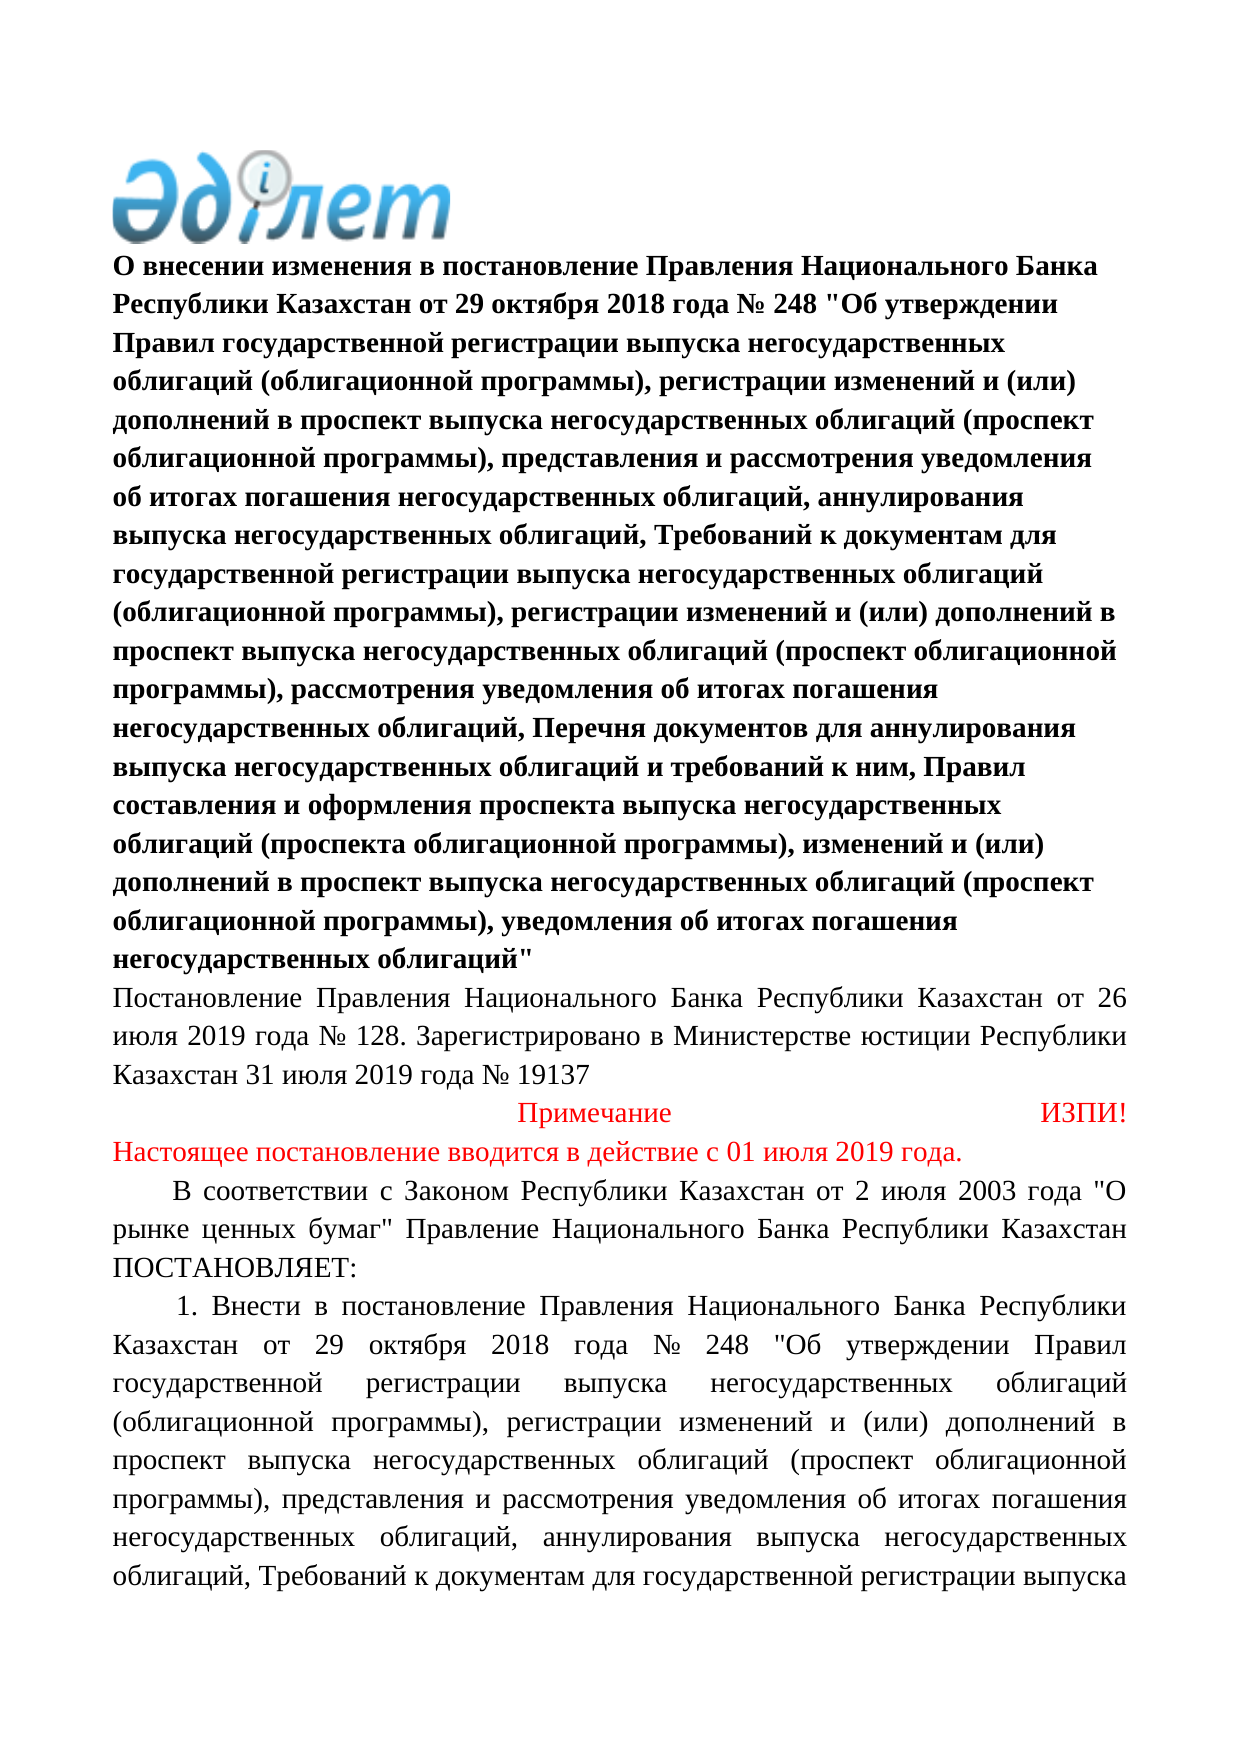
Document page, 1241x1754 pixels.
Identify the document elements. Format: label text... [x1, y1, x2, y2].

text В соответствии с Законом Республики Казахстан от 2 июля 2003 года "О рынке ценных бумаг" Правление Национального Банка Республики Казахстан ПОСТАНОВЛЯЕТ: [112, 1173, 1128, 1283]
picture [112, 150, 451, 244]
text Примечание ИЗПИ! Настоящее постановление вводится в действие с 01 июля 2019 года. [112, 1096, 1128, 1168]
text О внесении изменения в постановление Правления Национального Банка Республики Казахстан от 29 октября 2018 года № 248 "Об утверждении Правил государственной регистрации выпуска негосударственных облигаций (облигационной программы), регистрации изменений и (или) дополнений в проспект выпуска негосударственных облигаций (проспект облигационной программы), представления и рассмотрения уведомления об итогах погашения негосударственных облигаций, аннулирования выпуска негосударственных облигаций, Требований к документам для государственной регистрации выпуска негосударственных облигаций (облигационной программы), регистрации изменений и (или) дополнений в проспект выпуска негосударственных облигаций (проспект облигационной программы), рассмотрения уведомления об итогах погашения негосударственных облигаций, Перечня документов для аннулирования выпуска негосударственных облигаций и требований к ним, Правил составления и оформления проспекта выпуска негосударственных облигаций (проспекта облигационной программы), изменений и (или) дополнений в проспект выпуска негосударственных облигаций (проспект облигационной программы), уведомления об итогах погашения негосударственных облигаций" [112, 248, 1128, 975]
text Постановление Правления Национального Банка Республики Казахстан от 26 июля 2019 года № 128. Зарегистрировано в Министерстве юстиции Республики Казахстан 31 июля 2019 года № 19137 [112, 980, 1128, 1091]
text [112, 1288, 1128, 1592]
